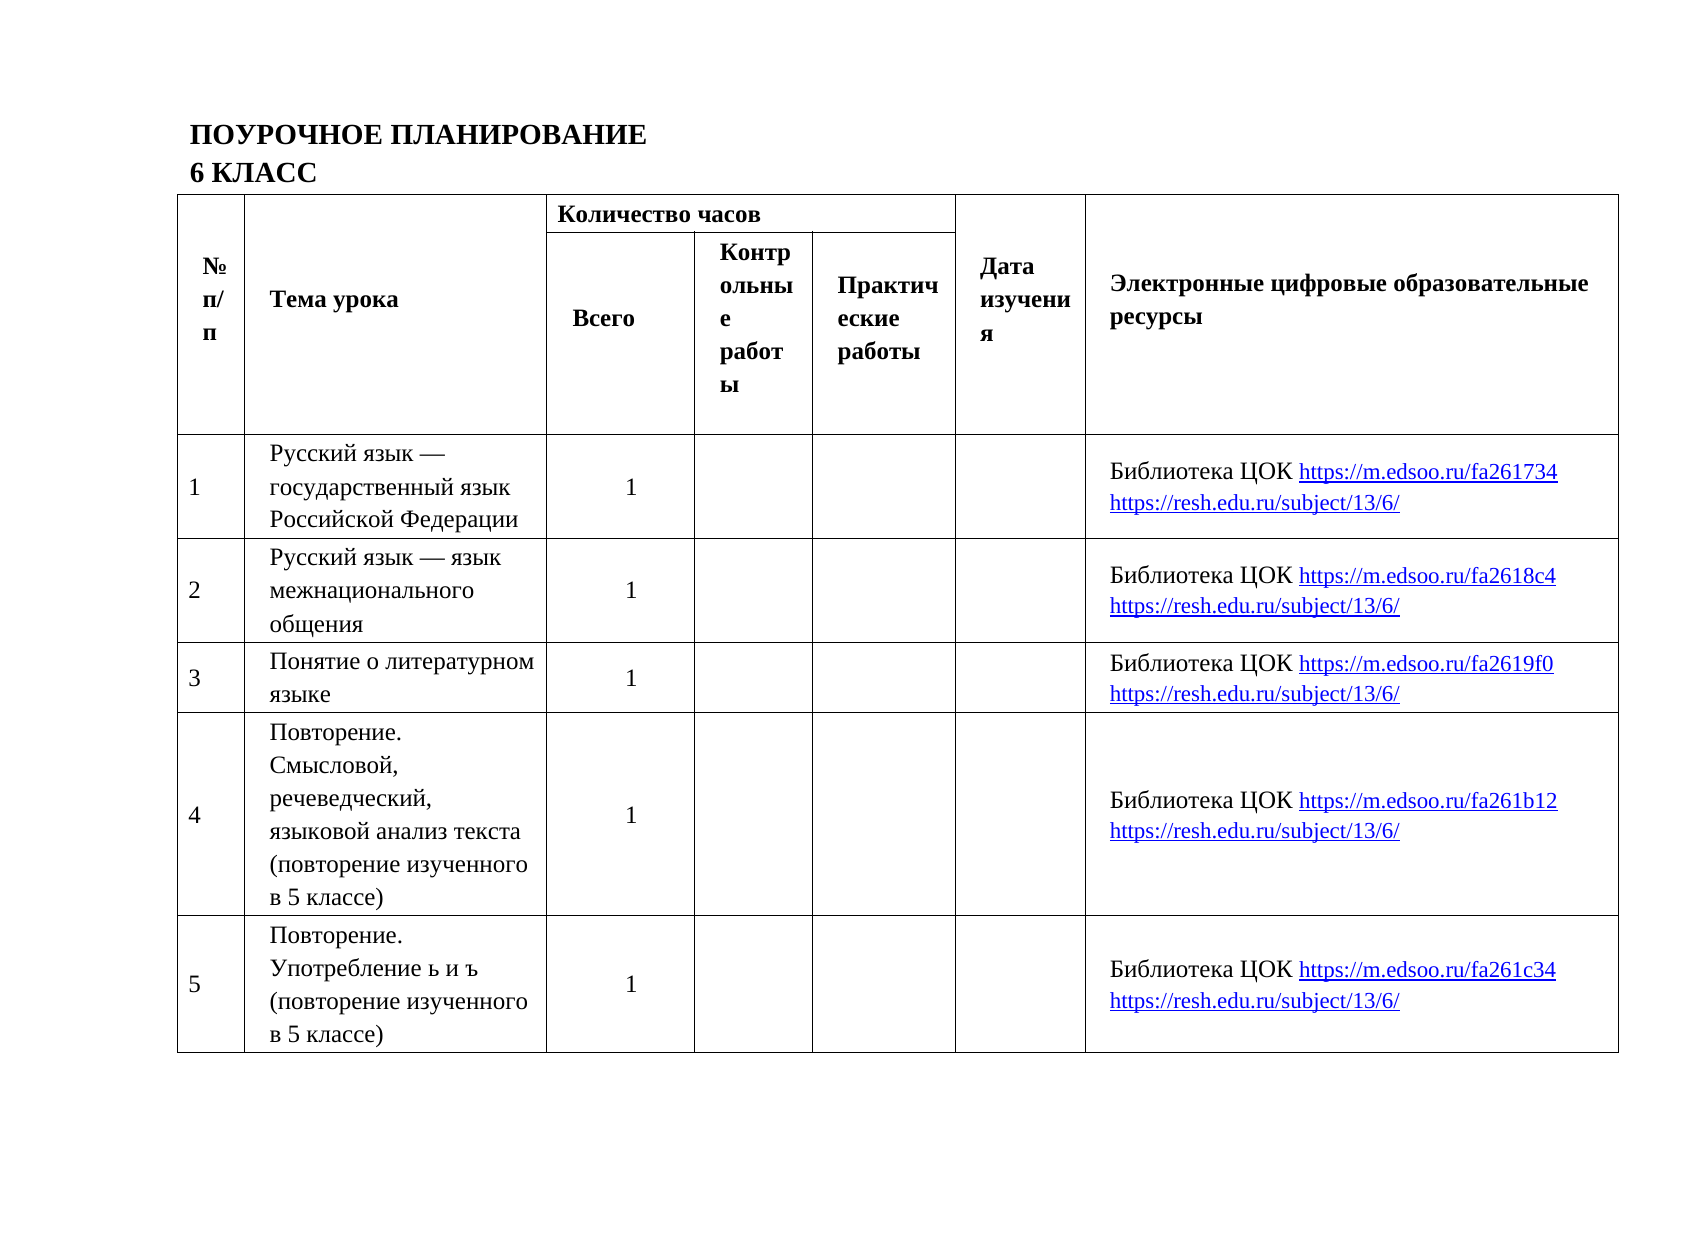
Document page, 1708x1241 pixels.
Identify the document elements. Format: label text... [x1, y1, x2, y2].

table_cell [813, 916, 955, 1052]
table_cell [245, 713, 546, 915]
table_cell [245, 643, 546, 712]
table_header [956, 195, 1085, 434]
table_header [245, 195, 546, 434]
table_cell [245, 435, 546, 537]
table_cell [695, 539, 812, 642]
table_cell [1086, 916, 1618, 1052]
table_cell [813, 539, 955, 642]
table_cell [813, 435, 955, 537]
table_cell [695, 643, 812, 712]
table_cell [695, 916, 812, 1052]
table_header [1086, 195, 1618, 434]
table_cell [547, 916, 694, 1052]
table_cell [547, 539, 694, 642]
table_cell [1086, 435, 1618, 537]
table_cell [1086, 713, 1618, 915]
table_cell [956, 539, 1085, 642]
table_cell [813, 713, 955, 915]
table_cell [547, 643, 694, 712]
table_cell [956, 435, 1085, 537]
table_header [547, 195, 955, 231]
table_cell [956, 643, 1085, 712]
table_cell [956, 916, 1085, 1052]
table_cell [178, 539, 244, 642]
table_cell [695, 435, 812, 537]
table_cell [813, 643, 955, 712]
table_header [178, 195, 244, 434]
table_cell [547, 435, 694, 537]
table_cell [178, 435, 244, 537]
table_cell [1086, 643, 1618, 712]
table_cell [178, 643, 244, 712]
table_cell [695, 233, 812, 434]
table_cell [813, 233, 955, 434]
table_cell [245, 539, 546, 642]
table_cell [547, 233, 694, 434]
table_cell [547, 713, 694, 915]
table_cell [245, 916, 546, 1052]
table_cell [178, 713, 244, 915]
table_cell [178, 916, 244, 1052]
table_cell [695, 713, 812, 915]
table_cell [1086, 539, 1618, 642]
subtitle ПОУРОЧНОЕ ПЛАНИРОВАНИЕ 6 КЛАСС [189, 117, 648, 189]
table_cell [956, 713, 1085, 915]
